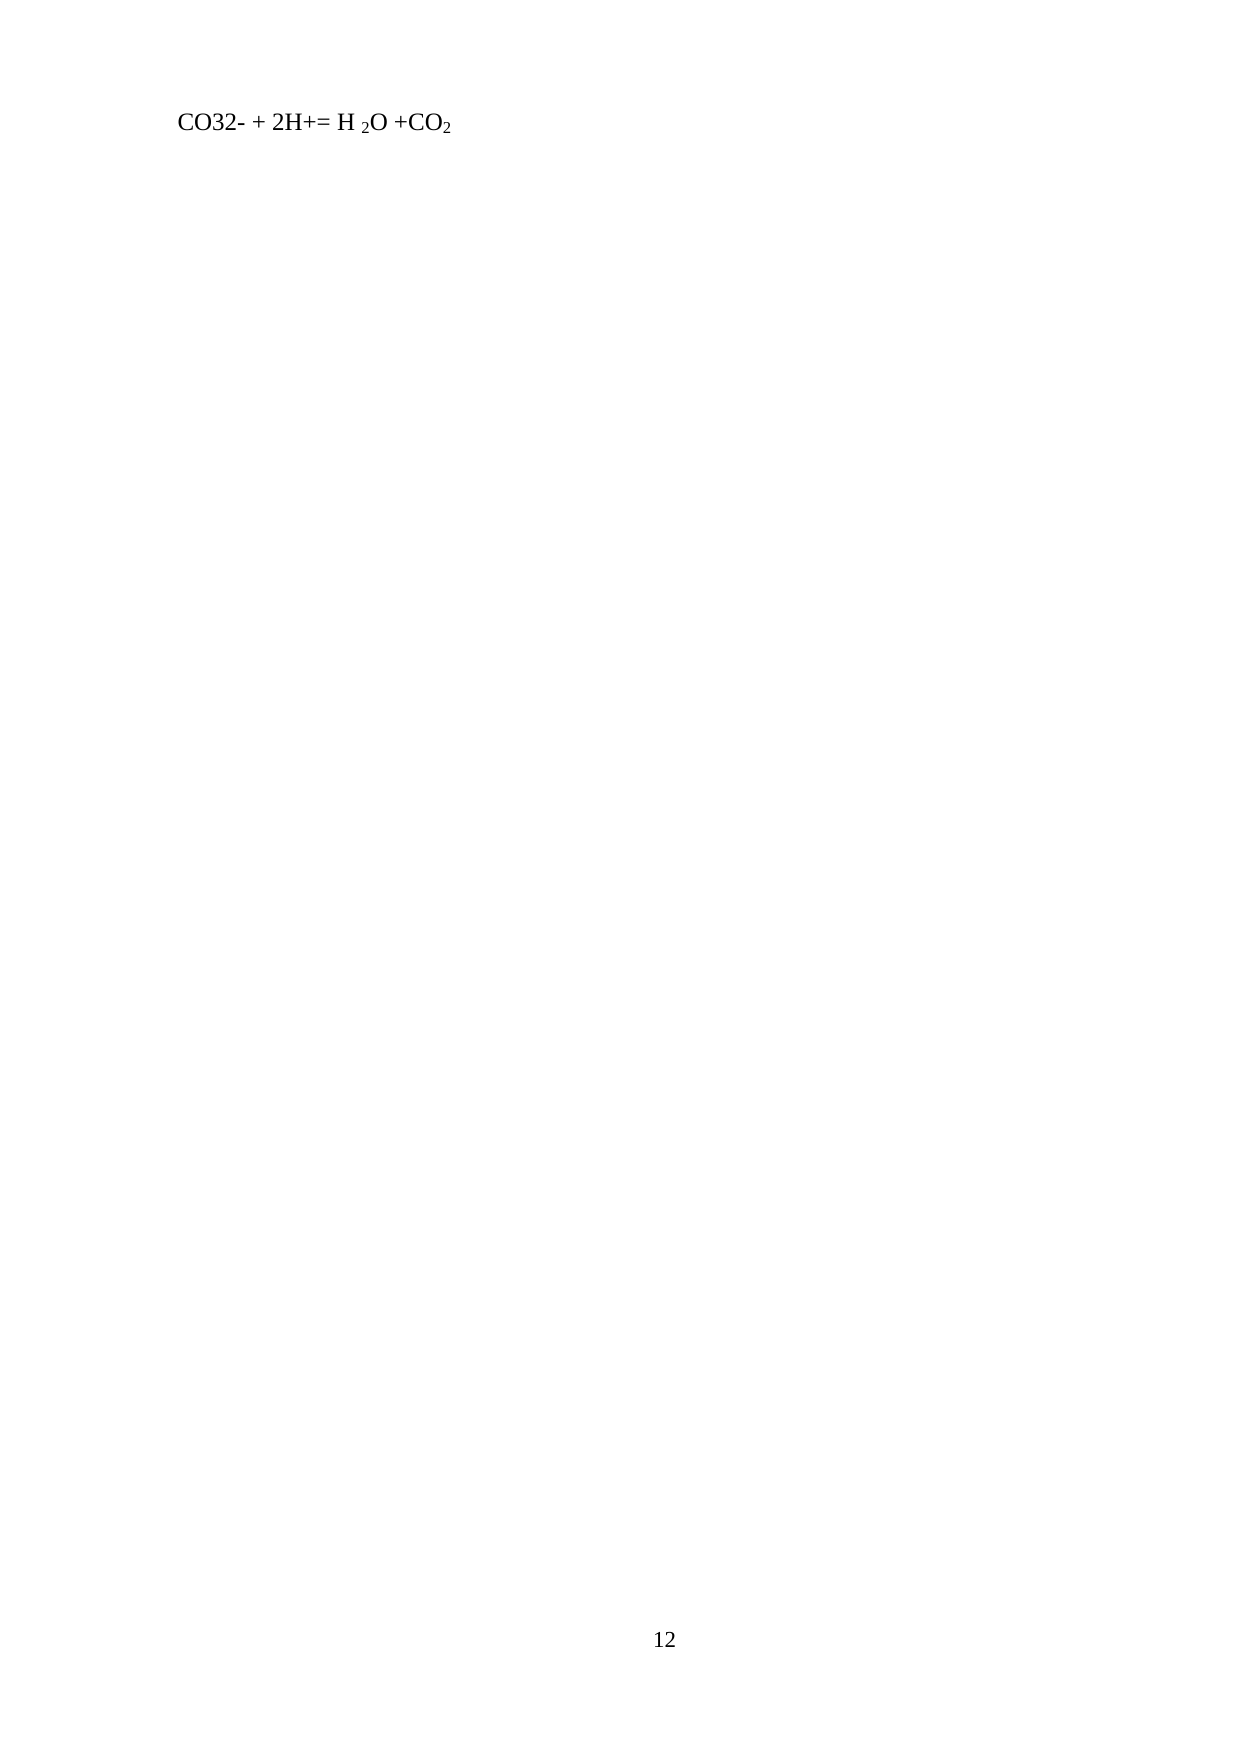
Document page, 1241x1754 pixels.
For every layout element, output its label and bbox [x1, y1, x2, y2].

text [177, 108, 555, 140]
